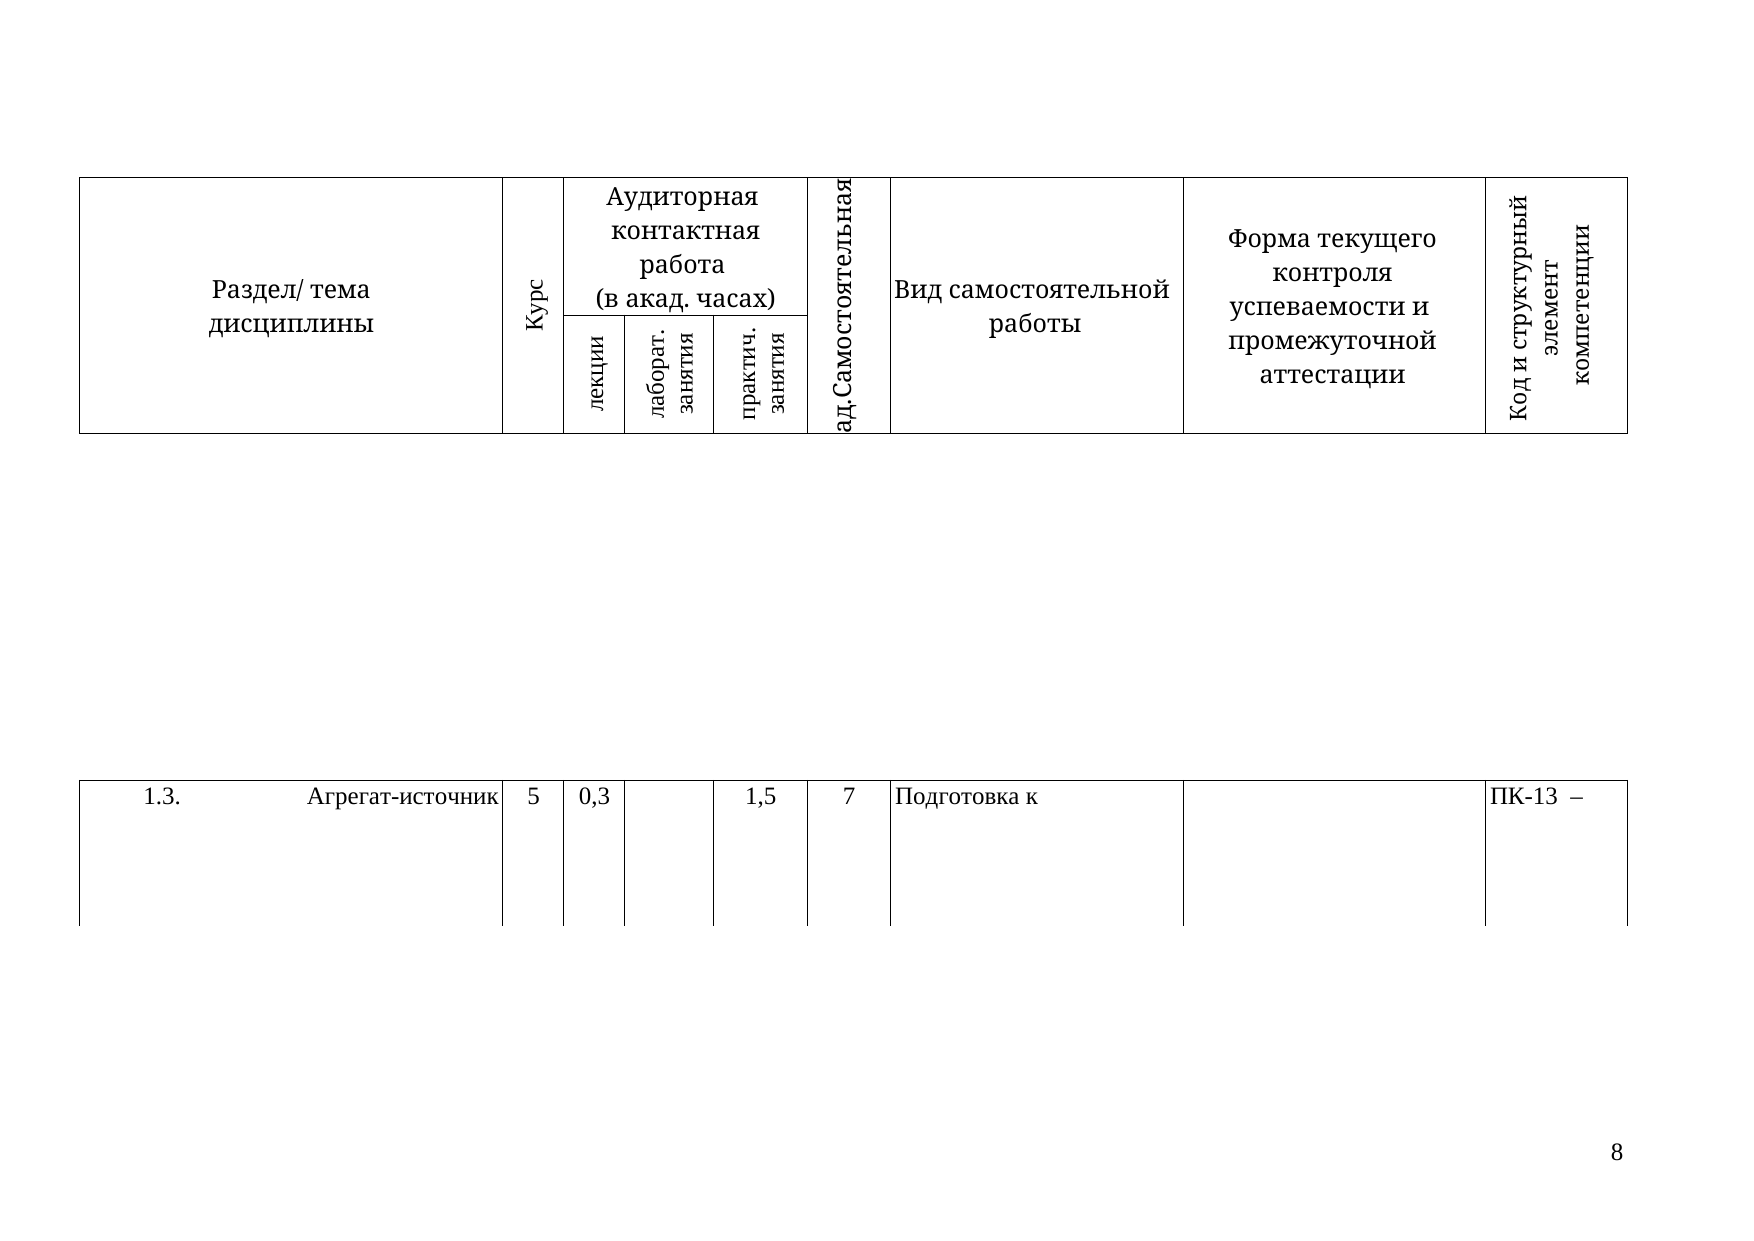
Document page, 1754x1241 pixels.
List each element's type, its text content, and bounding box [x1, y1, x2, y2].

table_header Курс [503, 178, 563, 433]
table_header Раздел/ тема дисциплины [80, 178, 502, 433]
table_cell лекции [564, 316, 624, 433]
table_header Вид самостоятельной работы [891, 178, 1183, 433]
table_header Самостоятельная работа (в акад. часах) [808, 178, 890, 433]
table_header Код и структурный элемент компетенции [1486, 178, 1627, 433]
table_cell лаборат. занятия [625, 316, 713, 433]
table_header Аудиторная контактная работа (в акад. часах) [564, 178, 807, 314]
table_header Форма текущего контроля успеваемости и промежуточной аттестации [1184, 178, 1485, 433]
table_cell практич. занятия [714, 316, 807, 433]
